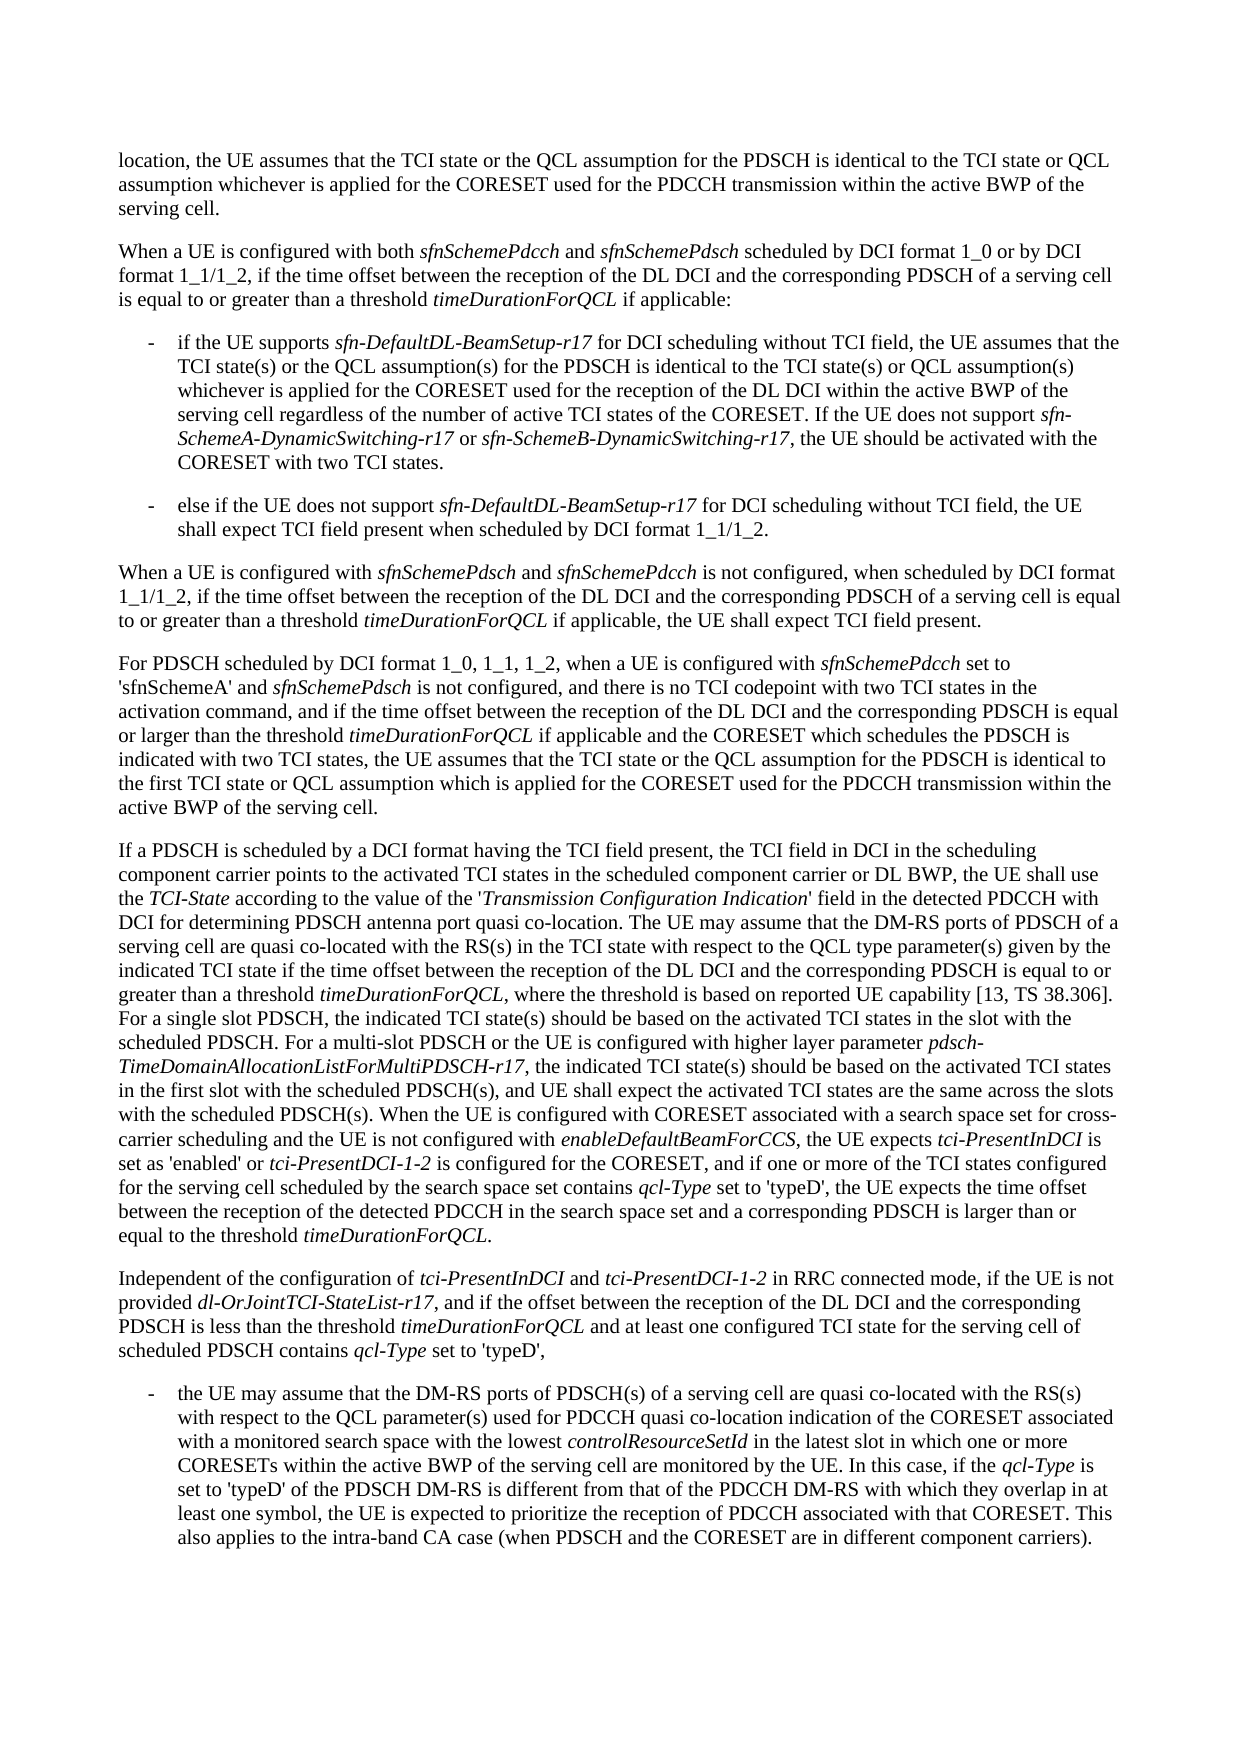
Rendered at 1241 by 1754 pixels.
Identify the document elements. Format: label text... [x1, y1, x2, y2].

text - the UE may assume that the DM-RS ports of PDSCH(s) of a serving cell are quasi co-located with the RS(s) with respect to the QCL parameter(s) used for PDCCH quasi co-location indication of the CORESET associated with a monitored search space with the lowest controlResourceSetId in the latest slot in which one or more CORESETs within the active BWP of the serving cell are monitored by the UE. In this case, if the qcl-Type is set to 'typeD' of the PDSCH DM-RS is different from that of the PDCCH DM-RS with which they overlap in at least one symbol, the UE is expected to prioritize the reception of PDCCH associated with that CORESET. This also applies to the intra-band CA case (when PDSCH and the CORESET are in different component carriers). [148, 1381, 1122, 1549]
text If a PDSCH is scheduled by a DCI format having the TCI field present, the TCI field in DCI in the scheduling component carrier points to the activated TCI states in the scheduled component carrier or DL BWP, the UE shall use the TCI-State according to the value of the 'Transmission Configuration Indication' field in the detected PDCCH with DCI for determining PDSCH antenna port quasi co-location. The UE may assume that the DM-RS ports of PDSCH of a serving cell are quasi co-located with the RS(s) in the TCI state with respect to the QCL type parameter(s) given by the indicated TCI state if the time offset between the reception of the DL DCI and the corresponding PDSCH is equal to or greater than a threshold timeDurationForQCL, where the threshold is based on reported UE capability [13, TS 38.306]. For a single slot PDSCH, the indicated TCI state(s) should be based on the activated TCI states in the slot with the scheduled PDSCH. For a multi-slot PDSCH or the UE is configured with higher layer parameter pdsch-TimeDomainAllocationListForMultiPDSCH-r17, the indicated TCI state(s) should be based on the activated TCI states in the first slot with the scheduled PDSCH(s), and UE shall expect the activated TCI states are the same across the slots with the scheduled PDSCH(s). When the UE is configured with CORESET associated with a search space set for cross-carrier scheduling and the UE is not configured with enableDefaultBeamForCCS, the UE expects tci-PresentInDCI is set as 'enabled' or tci-PresentDCI-1-2 is configured for the CORESET, and if one or more of the TCI states configured for the serving cell scheduled by the search space set contains qcl-Type set to 'typeD', the UE expects the time offset between the reception of the detected PDCCH in the search space set and a corresponding PDSCH is larger than or equal to the threshold timeDurationForQCL. [118, 838, 1122, 1247]
text For PDSCH scheduled by DCI format 1_0, 1_1, 1_2, when a UE is configured with sfnSchemePdcch set to 'sfnSchemeA' and sfnSchemePdsch is not configured, and there is no TCI codepoint with two TCI states in the activation command, and if the time offset between the reception of the DL DCI and the corresponding PDSCH is equal or larger than the threshold timeDurationForQCL if applicable and the CORESET which schedules the PDSCH is indicated with two TCI states, the UE assumes that the TCI state or the QCL assumption for the PDSCH is identical to the first TCI state or QCL assumption which is applied for the CORESET used for the PDCCH transmission within the active BWP of the serving cell. [118, 651, 1122, 819]
text - if the UE supports sfn-DefaultDL-BeamSetup-r17 for DCI scheduling without TCI field, the UE assumes that the TCI state(s) or the QCL assumption(s) for the PDSCH is identical to the TCI state(s) or QCL assumption(s) whichever is applied for the CORESET used for the reception of the DL DCI within the active BWP of the serving cell regardless of the number of active TCI states of the CORESET. If the UE does not support sfn-SchemeA-DynamicSwitching-r17 or sfn-SchemeB-DynamicSwitching-r17, the UE should be activated with the CORESET with two TCI states. [148, 329, 1122, 474]
text Independent of the configuration of tci-PresentInDCI and tci-PresentDCI-1-2 in RRC connected mode, if the UE is not provided dl-OrJointTCI-StateList-r17, and if the offset between the reception of the DL DCI and the corresponding PDSCH is less than the threshold timeDurationForQCL and at least one configured TCI state for the serving cell of scheduled PDSCH contains qcl-Type set to 'typeD', [118, 1266, 1122, 1362]
text When a UE is configured with both sfnSchemePdcch and sfnSchemePdsch scheduled by DCI format 1_0 or by DCI format 1_1/1_2, if the time offset between the reception of the DL DCI and the corresponding PDSCH of a serving cell is equal to or greater than a threshold timeDurationForQCL if applicable: [118, 239, 1122, 311]
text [118, 148, 1122, 220]
text - else if the UE does not support sfn-DefaultDL-BeamSetup-r17 for DCI scheduling without TCI field, the UE shall expect TCI field present when scheduled by DCI format 1_1/1_2. [148, 493, 1122, 541]
text When a UE is configured with sfnSchemePdsch and sfnSchemePdcch is not configured, when scheduled by DCI format 1_1/1_2, if the time offset between the reception of the DL DCI and the corresponding PDSCH of a serving cell is equal to or greater than a threshold timeDurationForQCL if applicable, the UE shall expect TCI field present. [118, 559, 1122, 632]
